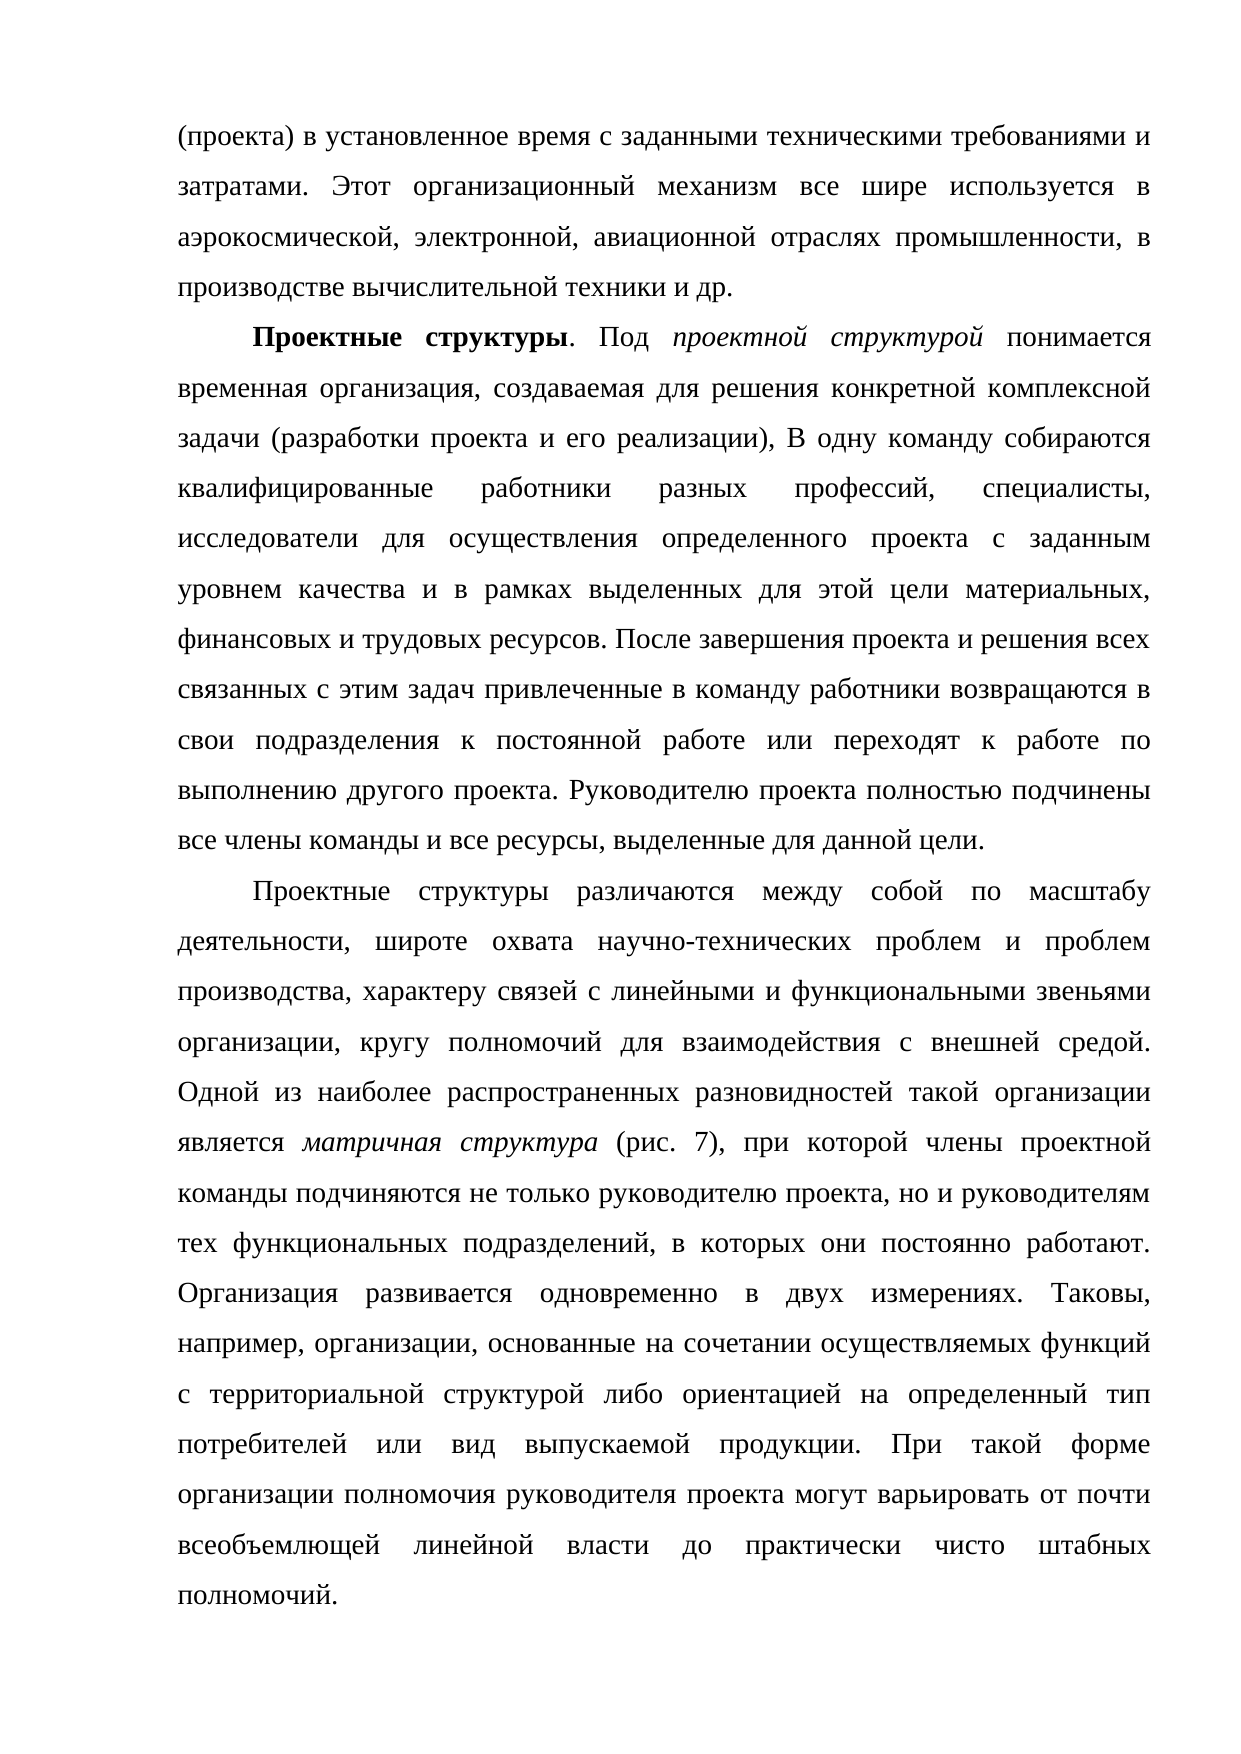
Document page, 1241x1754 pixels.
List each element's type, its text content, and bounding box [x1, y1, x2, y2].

text Проектные структуры различаются между собой по масштабу деятельности, широте охвата научно-технических проблем и проблем производства, характеру связей с линейными и функциональными звеньями организации, кругу полномочий для взаимодействия с внешней средой. Одной из наиболее распространенных разновидностей такой организации является матричная структура (рис. 7), при которой члены проектной команды подчиняются не только руководителю проекта, но и руководителям тех функциональных подразделений, в которых они постоянно работают. Организация развивается одновременно в двух измерениях. Таковы, например, организации, основанные на сочетании осуществляемых функций с территориальной структурой либо ориентацией на определенный тип потребителей или вид выпускаемой продукции. При такой форме организации полномочия руководителя проекта могут варьировать от почти всеобъемлющей линейной власти до практически чисто штабных полномочий. [177, 873, 1152, 1611]
text Проектные структуры. Под проектной структурой понимается временная организация, создаваемая для решения конкретной комплексной задачи (разработки проекта и его реализации), В одну команду собираются квалифицированные работники разных профессий, специалисты, исследователи для осуществления определенного проекта с заданным уровнем качества и в рамках выделенных для этой цели материальных, финансовых и трудовых ресурсов. После завершения проекта и решения всех связанных с этим задач привлеченные в команду работники возвращаются в свои подразделения к постоянной работе или переходят к работе по выполнению другого проекта. Руководителю проекта полностью подчинены все члены команды и все ресурсы, выделенные для данной цели. [177, 319, 1152, 856]
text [177, 118, 1152, 303]
